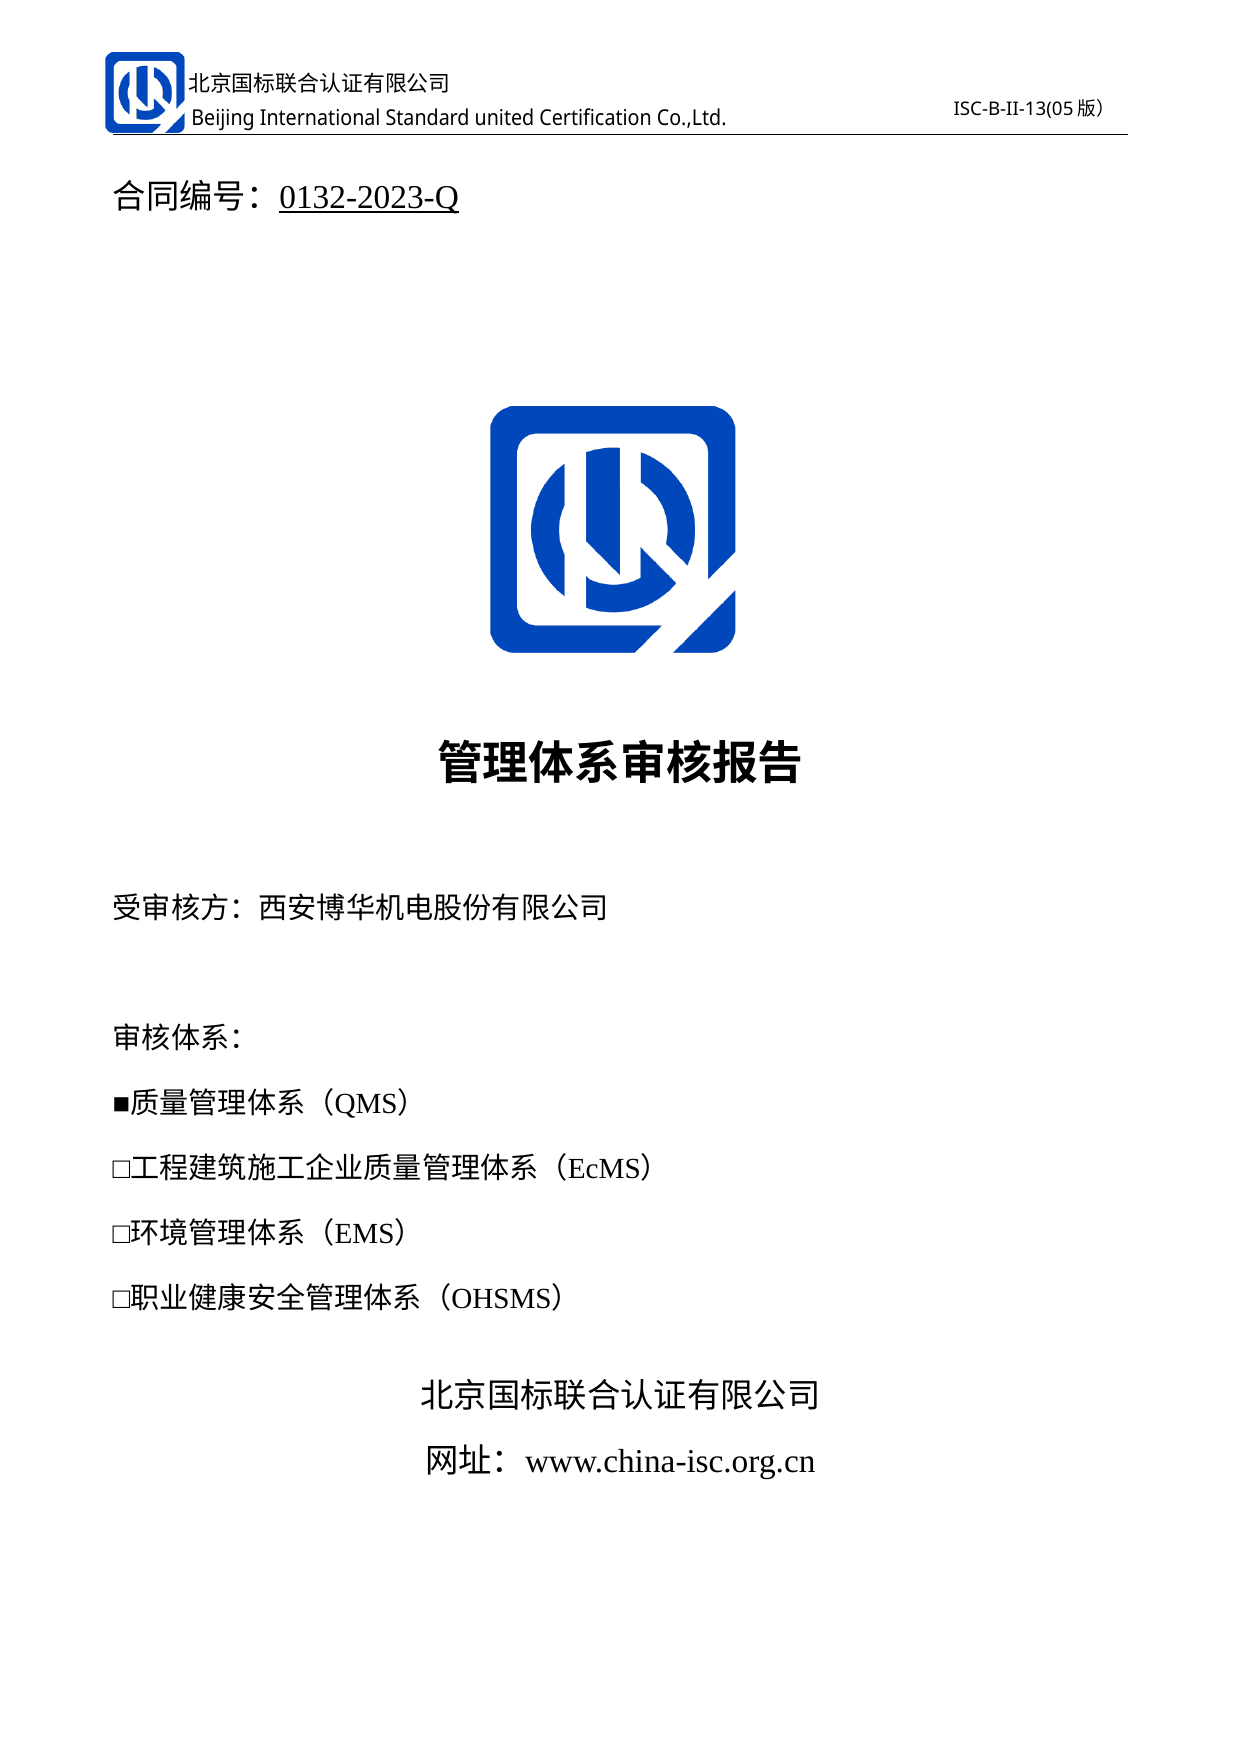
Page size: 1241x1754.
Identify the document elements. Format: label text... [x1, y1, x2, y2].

text 管理体系审核报告 [112, 711, 1128, 808]
text 审核体系： [112, 1003, 1128, 1068]
text ■质量管理体系（QMS） [112, 1068, 1128, 1133]
text □职业健康安全管理体系（OHSMS） [112, 1263, 1128, 1328]
text 受审核方：西安博华机电股份有限公司 [112, 873, 1128, 938]
text □工程建筑施工企业质量管理体系（EcMS） [112, 1133, 1128, 1198]
text 北京国标联合认证有限公司 [112, 1361, 1128, 1426]
text □环境管理体系（EMS） [112, 1198, 1128, 1263]
text 网址：www.china-isc.org.cn [112, 1426, 1128, 1491]
text 合同编号：0132-2023-Q [112, 162, 1128, 227]
picture [490, 406, 736, 653]
picture [105, 52, 185, 133]
